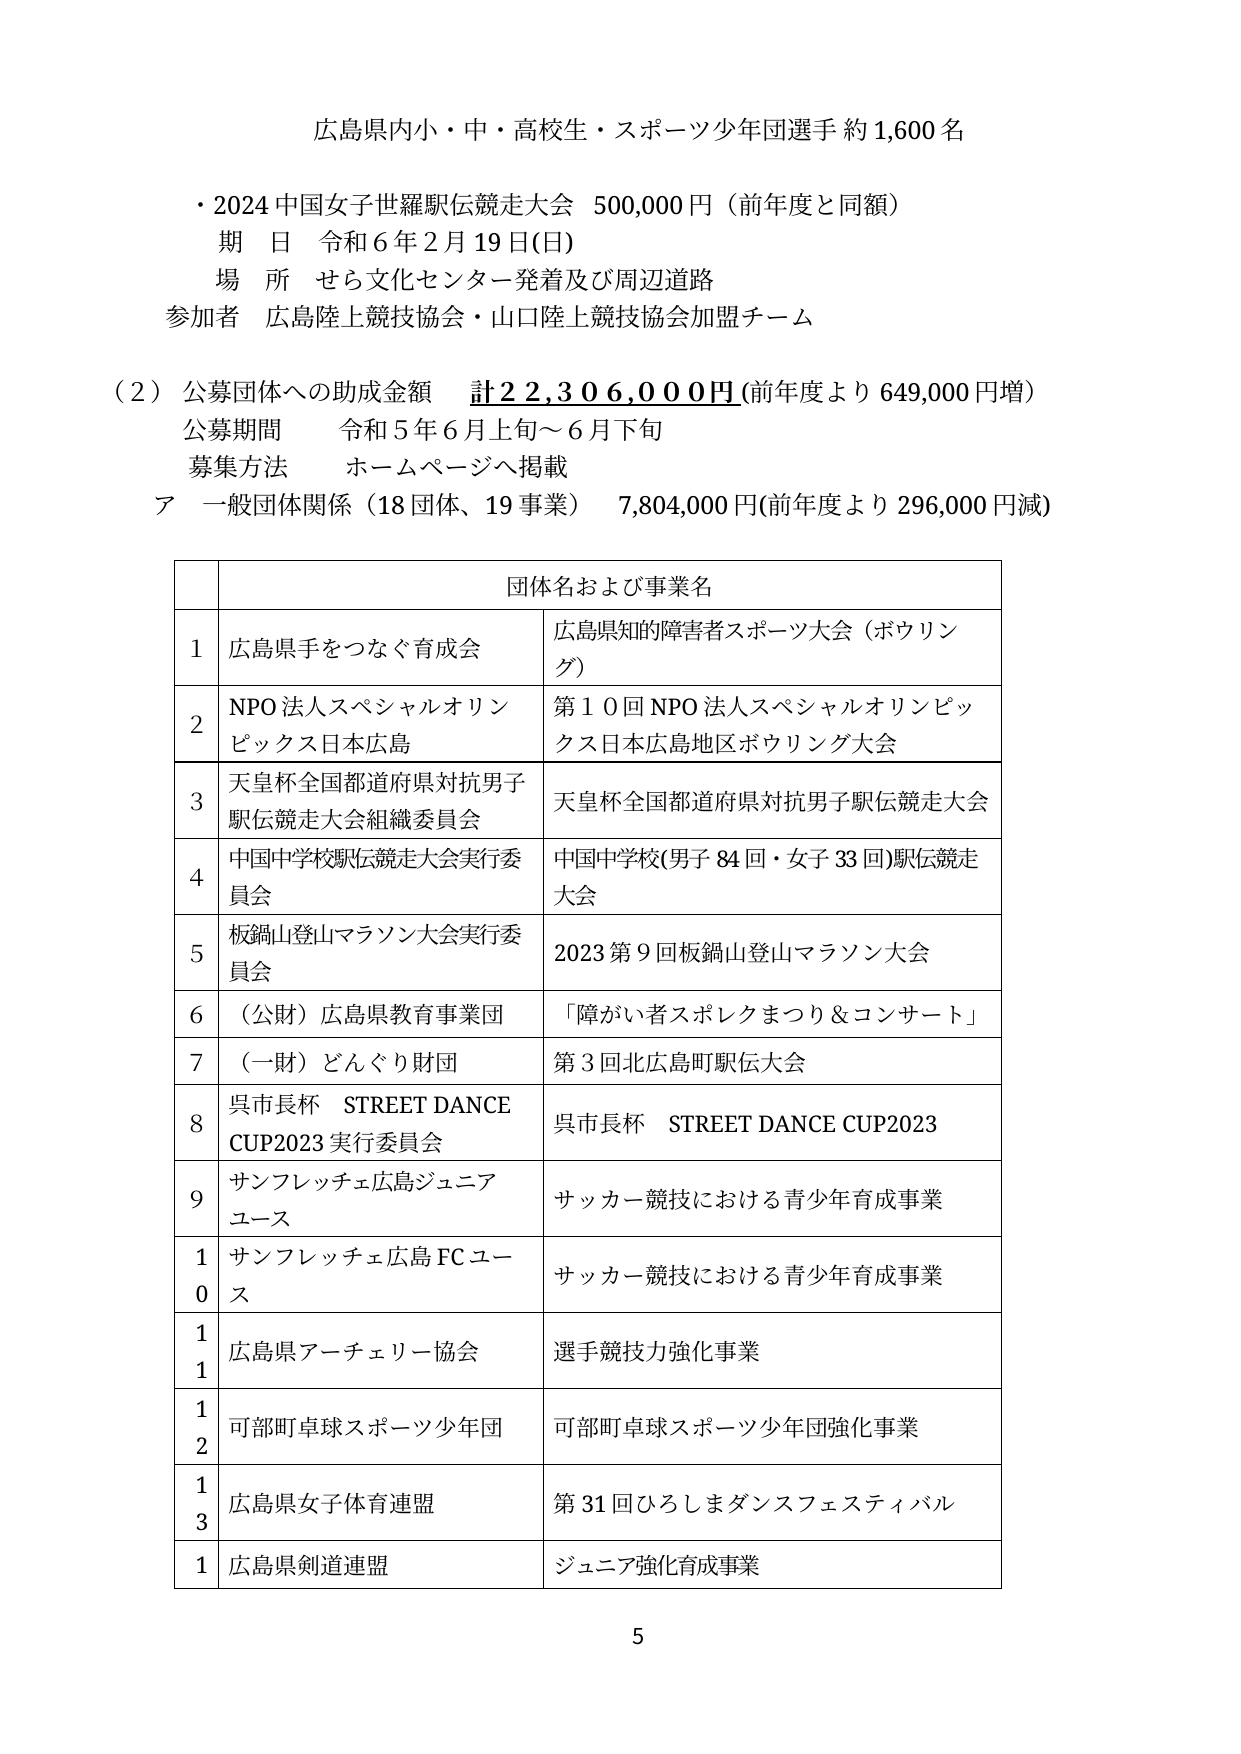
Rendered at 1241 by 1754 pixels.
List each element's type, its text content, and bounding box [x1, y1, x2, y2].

table_cell ９ [175, 1161, 218, 1236]
table_cell 広島県アーチェリー協会 [219, 1313, 543, 1388]
table_cell ７ [175, 1038, 218, 1084]
table_cell 選手競技力強化事業 [544, 1313, 1001, 1388]
text 場 所 せら文化センター発着及び周辺道路 [90, 260, 1175, 297]
table_cell 第31回ひろしまダンスフェスティバル [544, 1465, 1001, 1540]
text ア 一般団体関係（18団体、19事業） 7,804,000円(前年度より296,000円減) [152, 485, 1175, 522]
table_cell 11 [175, 1313, 218, 1388]
table_cell （一財）どんぐり財団 [219, 1038, 543, 1084]
table_cell 広島県女子体育連盟 [219, 1465, 543, 1540]
table_cell 第１０回NPO法人スペシャルオリンピックス日本広島地区ボウリング大会 [544, 686, 1001, 761]
table_cell サッカー競技における青少年育成事業 [544, 1237, 1001, 1312]
table_cell 第３回北広島町駅伝大会 [544, 1038, 1001, 1084]
table_cell 中国中学校駅伝競走大会実行委員会 [219, 839, 543, 913]
table_cell NPO法人スペシャルオリンピックス日本広島 [219, 686, 543, 761]
text 公募期間 令和５年６月上旬～６月下旬 [100, 410, 1175, 447]
text （２） 公募団体への助成金額 計２２,３０６,０００円 (前年度より649,000円増） [100, 372, 1175, 410]
table_cell 呉市長杯 STREET DANCE CUP2023実行委員会 [219, 1085, 543, 1160]
table_cell 天皇杯全国都道府県対抗男子駅伝競走大会組織委員会 [219, 763, 543, 837]
table_cell 板鍋山登山マラソン大会実行委員会 [219, 915, 543, 989]
table_cell ６ [175, 991, 218, 1037]
table_cell 12 [175, 1389, 218, 1464]
table_cell ５ [175, 915, 218, 989]
table_cell 「障がい者スポレクまつり＆コンサート」 [544, 991, 1001, 1037]
table_cell ２ [175, 686, 218, 761]
text 参加者 広島陸上競技協会・山口陸上競技協会加盟チーム [100, 297, 1175, 335]
table_cell ４ [175, 839, 218, 913]
table_cell 14 [175, 1541, 218, 1588]
table_cell サンフレッチェ広島FCユース [219, 1237, 543, 1312]
table_cell 天皇杯全国都道府県対抗男子駅伝競走大会 [544, 763, 1001, 837]
table_cell 可部町卓球スポーツ少年団強化事業 [544, 1389, 1001, 1464]
table_cell サンフレッチェ広島ジュニアユース [219, 1161, 543, 1236]
table_cell ８ [175, 1085, 218, 1160]
table_cell 中国中学校(男子84回・女子33回)駅伝競走大会 [544, 839, 1001, 913]
table_cell 2023第９回板鍋山登山マラソン大会 [544, 915, 1001, 989]
text ・2024中国女子世羅駅伝競走大会 500,000円（前年度と同額） [100, 185, 1175, 222]
table_cell 可部町卓球スポーツ少年団 [219, 1389, 543, 1464]
table_cell 13 [175, 1465, 218, 1540]
text 期 日 令和６年２月19日(日) [100, 222, 1175, 260]
table_cell （公財）広島県教育事業団 [219, 991, 543, 1037]
table_cell 広島県手をつなぐ育成会 [219, 610, 543, 685]
table_cell 広島県剣道連盟 [219, 1541, 543, 1588]
table_header [175, 561, 218, 609]
table_cell ３ [175, 763, 218, 837]
table_header 団体名および事業名 [219, 561, 1001, 609]
table_cell 広島県知的障害者スポーツ大会（ボウリング） [544, 610, 1001, 685]
table_cell 10 [175, 1237, 218, 1312]
text 広島県内小・中・高校生・スポーツ少年団選手 約1,600名 [100, 110, 1175, 147]
table_cell １ [175, 610, 218, 685]
table_cell ジュニア強化育成事業 [544, 1541, 1001, 1588]
table_cell サッカー競技における青少年育成事業 [544, 1161, 1001, 1236]
table_cell 呉市長杯 STREET DANCE CUP2023 [544, 1085, 1001, 1160]
text 募集方法 ホームページへ掲載 [100, 447, 1175, 485]
